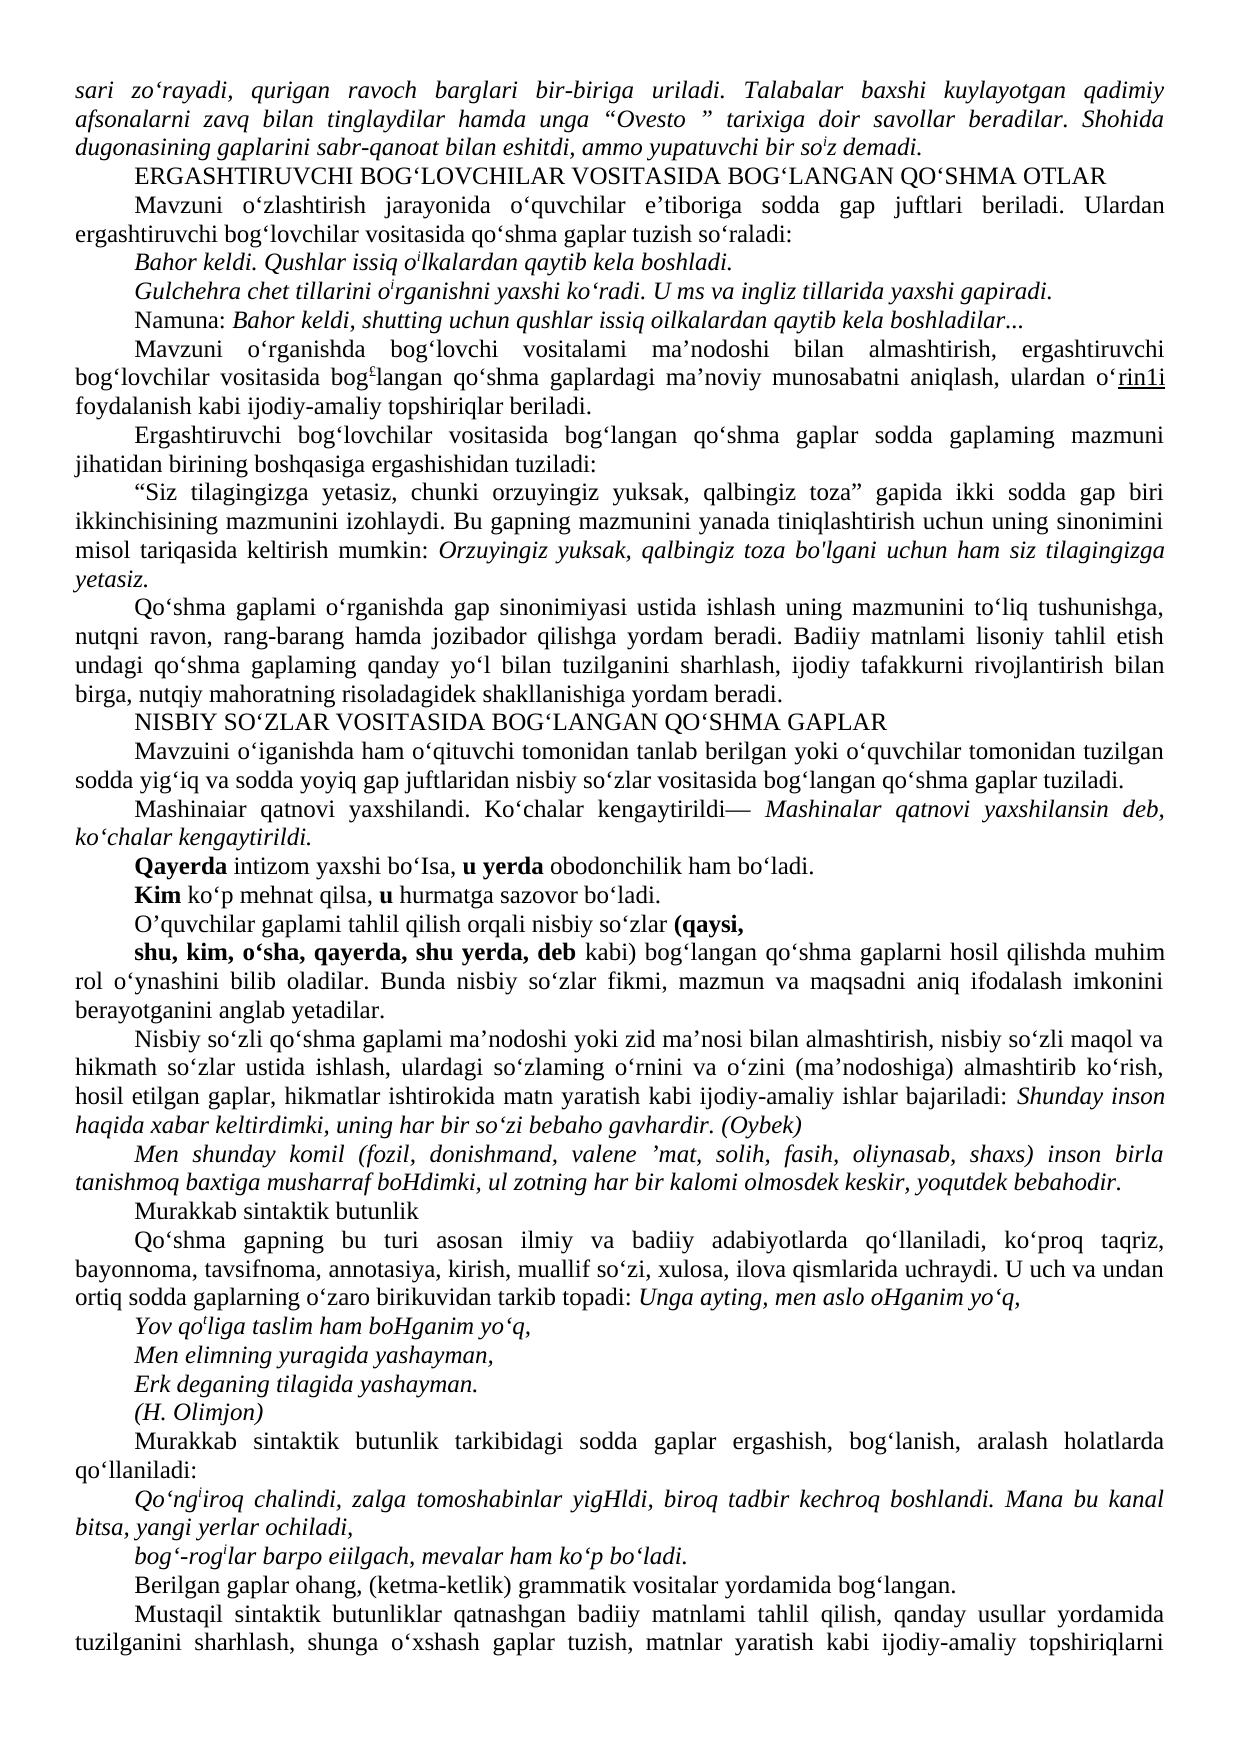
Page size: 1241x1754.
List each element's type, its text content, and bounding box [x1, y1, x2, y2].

text Mavzuni o‘zlashtirish jarayonida o‘quvchilar e’tiboriga sodda gap juftlari beriladi. Ulardan ergashtiruvchi bog‘lovchilar vositasida qo‘shma gaplar tuzish so‘raladi: [75, 190, 1165, 247]
text Qayerda intizom yaxshi bo‘Isa, u yerda obodonchilik ham bo‘ladi. [75, 851, 1165, 880]
text Kim ko‘p mehnat qilsa, u hurmatga sazovor bo‘ladi. [75, 880, 1165, 909]
text Yov qotliga taslim ham boHganim yo‘q, [75, 1311, 1165, 1340]
text Mavzuni o‘rganishda bog‘lovchi vositalami ma’nodoshi bilan almashtirish, ergashtiruvchi bog‘lovchilar vositasida bog£langan qo‘shma gaplardagi ma’noviy munosabatni aniqlash, ulardan o‘rin1i foydalanish kabi ijodiy-amaliy topshiriqlar beriladi. [75, 334, 1165, 420]
text shu, kim, o‘sha, qayerda, shu yerda, deb kabi) bog‘langan qo‘shma gaplarni hosil qilishda muhim rol o‘ynashini bilib oladilar. Bunda nisbiy so‘zlar fikmi, mazmun va maqsadni aniq ifodalash imkonini berayotganini anglab yetadilar. [75, 937, 1165, 1024]
text Qo‘shma gaplami o‘rganishda gap sinonimiyasi ustida ishlash uning mazmunini to‘liq tushunishga, nutqni ravon, rang-barang hamda jozibador qilishga yordam beradi. Badiiy matnlami lisoniy tahlil etish undagi qo‘shma gaplaming qanday yo‘l bilan tuzilganini sharhlash, ijodiy tafakkurni rivojlantirish bilan birga, nutqiy mahoratning risoladagidek shakllanishiga yordam beradi. [75, 592, 1165, 707]
text Ergashtiruvchi bog‘lovchilar vositasida bog‘langan qo‘shma gaplar sodda gaplaming mazmuni jihatidan birining boshqasiga ergashishidan tuziladi: [75, 420, 1165, 477]
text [75, 75, 1165, 161]
text Murakkab sintaktik butunlik [75, 1196, 1165, 1225]
text bog‘-rogilar barpo eiilgach, mevalar ham ko‘p bo‘ladi. [75, 1541, 1165, 1570]
text Namuna: Bahor keldi, shutting uchun qushlar issiq oilkalardan qaytib kela boshladilar... [75, 305, 1165, 334]
text Mashinaiar qatnovi yaxshilandi. Ko‘chalar kengaytirildi— Mashinalar qatnovi yaxshilansin deb, ko‘chalar kengaytirildi. [75, 794, 1165, 851]
text Mavzuini o‘iganishda ham o‘qituvchi tomonidan tanlab berilgan yoki o‘quvchilar tomonidan tuzilgan sodda yig‘iq va sodda yoyiq gap juftlaridan nisbiy so‘zlar vositasida bog‘langan qo‘shma gaplar tuziladi. [75, 736, 1165, 794]
text (H. Olimjon) [75, 1397, 1165, 1426]
text O’quvchilar gaplami tahlil qilish orqali nisbiy so‘zlar (qaysi, [75, 909, 1165, 937]
text Murakkab sintaktik butunlik tarkibidagi sodda gaplar ergashish, bog‘lanish, aralash holatlarda qo‘llaniladi: [75, 1426, 1165, 1484]
text Berilgan gaplar ohang, (ketma-ketlik) grammatik vositalar yordamida bog‘langan. [75, 1570, 1165, 1599]
text Men shunday komil (fozil, donishmand, valene ’mat, solih, fasih, oliynasab, shaxs) inson birla tanishmoq baxtiga musharraf boHdimki, ul zotning har bir kalomi olmosdek keskir, yoqutdek bebahodir. [75, 1139, 1165, 1196]
text Men elimning yuragida yashayman, [75, 1340, 1165, 1369]
text “Siz tilagingizga yetasiz, chunki orzuyingiz yuksak, qalbingiz toza” gapida ikki sodda gap biri ikkinchisining mazmunini izohlaydi. Bu gapning mazmunini yanada tiniqlashtirish uchun uning sinonimini misol tariqasida keltirish mumkin: Orzuyingiz yuksak, qalbingiz toza bo'lgani uchun ham siz tilagingizga yetasiz. [75, 477, 1165, 592]
text Bahor keldi. Qushlar issiq oilkalardan qaytib kela boshladi. [75, 247, 1165, 276]
text Qo‘shma gapning bu turi asosan ilmiy va badiiy adabiyotlarda qo‘llaniladi, ko‘proq taqriz, bayonnoma, tavsifnoma, annotasiya, kirish, muallif so‘zi, xulosa, ilova qismlarida uchraydi. U uch va undan ortiq sodda gaplarning o‘zaro birikuvidan tarkib topadi: Unga ayting, men aslo oHganim yo‘q, [75, 1225, 1165, 1311]
text NISBIY SO‘ZLAR VOSITASIDA BOG‘LANGAN QO‘SHMA GAPLAR [75, 707, 1165, 736]
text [75, 1599, 1165, 1656]
text ERGASHTIRUVCHI BOG‘LOVCHILAR VOSITASIDA BOG‘LANGAN QO‘SHMA OTLAR [75, 161, 1165, 190]
text Gulchehra chet tillarini oirganishni yaxshi ko‘radi. U ms va ingliz tillarida yaxshi gapiradi. [75, 276, 1165, 305]
text Erk deganing tilagida yashayman. [75, 1369, 1165, 1397]
text Qo‘ngiiroq chalindi, zalga tomoshabinlar yigHldi, biroq tadbir kechroq boshlandi. Mana bu kanal bitsa, yangi yerlar ochiladi, [75, 1484, 1165, 1541]
text Nisbiy so‘zli qo‘shma gaplami ma’nodoshi yoki zid ma’nosi bilan almashtirish, nisbiy so‘zli maqol va hikmath so‘zlar ustida ishlash, ulardagi so‘zlaming o‘rnini va o‘zini (ma’nodoshiga) almashtirib ko‘rish, hosil etilgan gaplar, hikmatlar ishtirokida matn yaratish kabi ijodiy-amaliy ishlar bajariladi: Shunday inson haqida xabar keltirdimki, uning har bir so‘zi bebaho gavhardir. (Oybek) [75, 1024, 1165, 1139]
